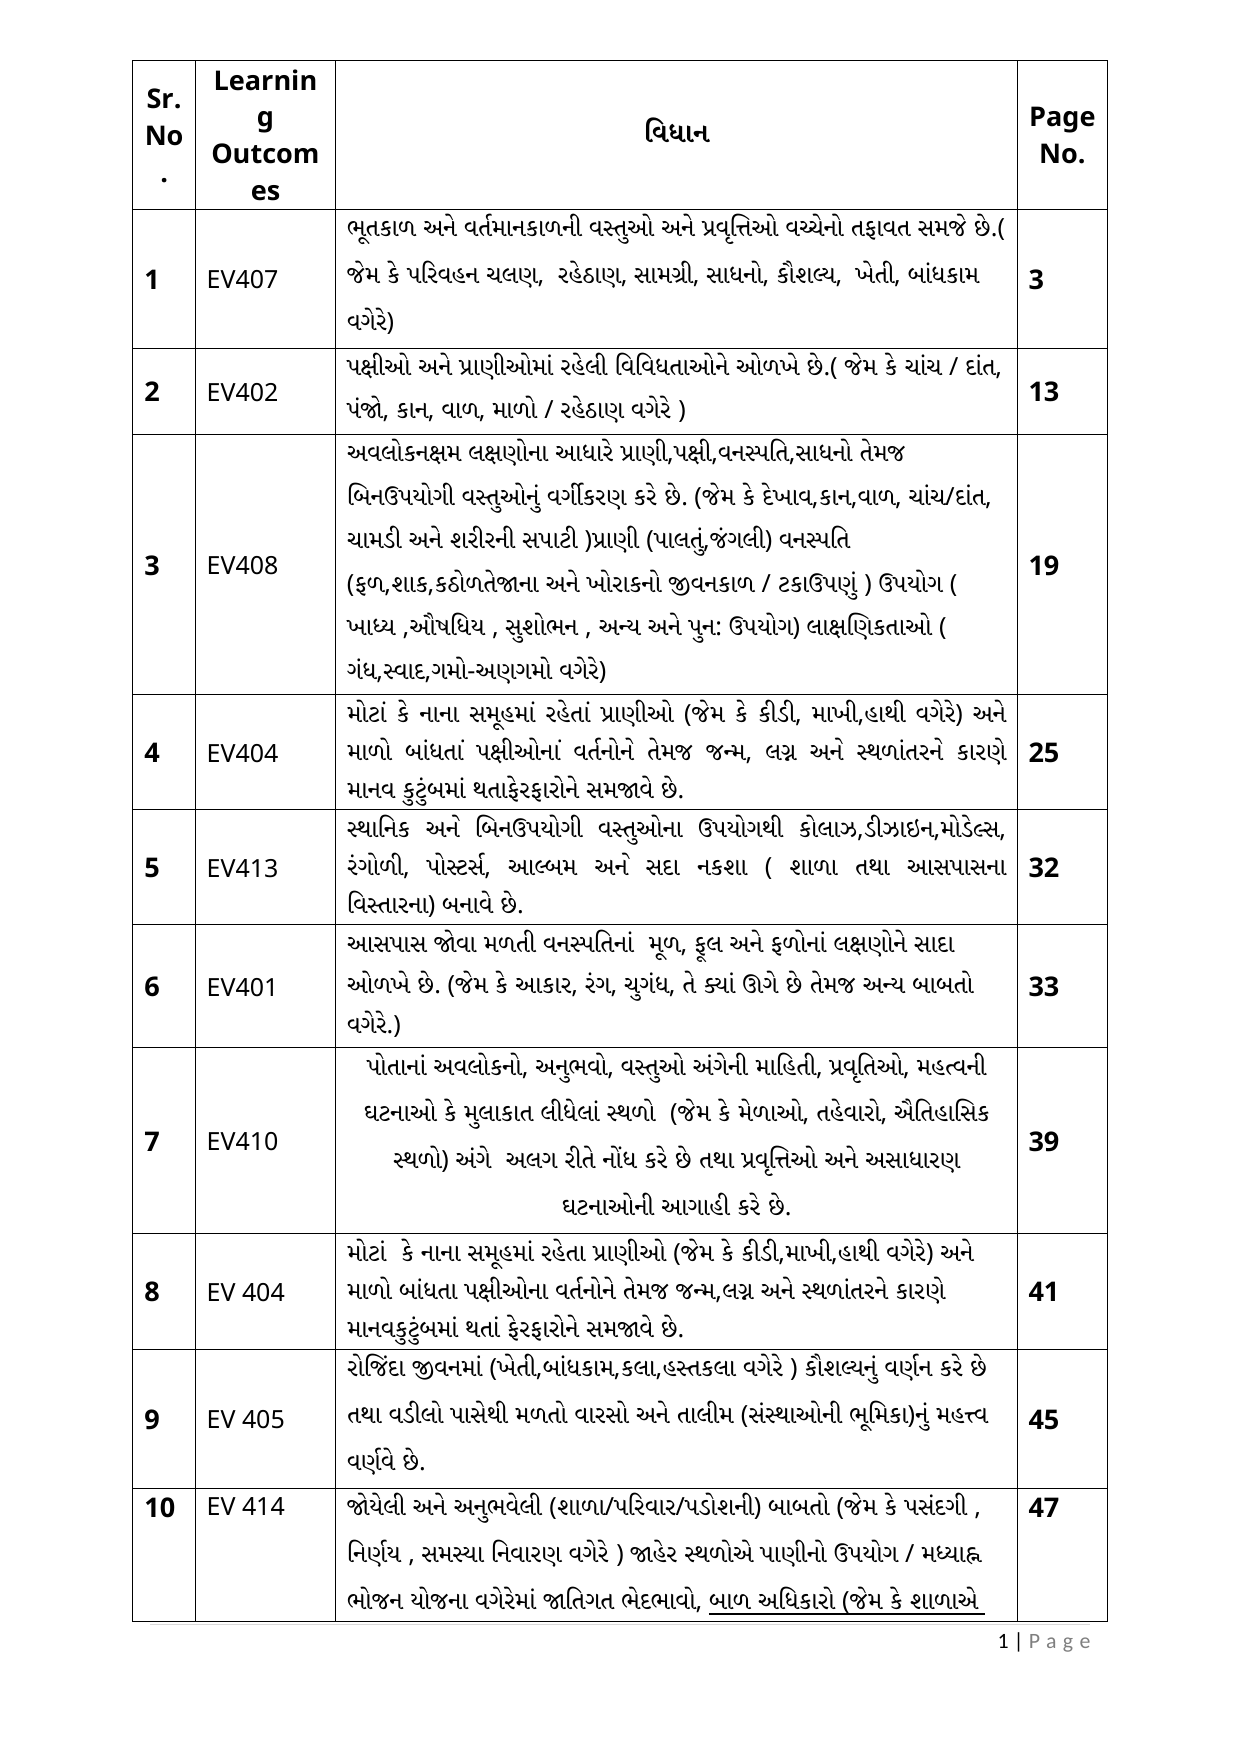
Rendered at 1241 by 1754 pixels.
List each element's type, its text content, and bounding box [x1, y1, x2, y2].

table_cell EV401 [196, 925, 335, 1047]
table_cell રોજિંદા જીવનમાં (ખેતી,બાંધકામ,કલા,હસ્તકલા વગેરે ) કૌશલ્યનું વર્ણન કરે છે તથા વડીલો પાસેથી મળતો વારસો અને તાલીમ (સંસ્થાઓની ભૂમિકા)નું મહત્ત્વ વર્ણવે છે. [336, 1350, 1017, 1488]
table_cell પોતાનાં અવલોકનો, અનુભવો, વસ્તુઓ અંગેની માહિતી, પ્રવૃતિઓ, મહત્વની ઘટનાઓ કે મુલાકાત લીધેલાં સ્થળો (જેમ કે મેળાઓ, તહેવારો, ઐતિહાસિક સ્થળો) અંગે અલગ રીતે નોંધ કરે છે તથા પ્રવૃત્તિઓ અને અસાધારણ ઘટનાઓની આગાહી કરે છે. [336, 1048, 1017, 1233]
table_cell EV 414 [196, 1489, 335, 1621]
table_cell 7 [133, 1048, 195, 1233]
table_cell 19 [1018, 435, 1107, 694]
table_cell EV 405 [196, 1350, 335, 1488]
table_cell 5 [133, 810, 195, 924]
table_cell EV402 [196, 349, 335, 434]
table_cell EV410 [196, 1048, 335, 1233]
table_cell 9 [133, 1350, 195, 1488]
table_cell 8 [133, 1234, 195, 1348]
table_cell આસપાસ જોવા મળતી વનસ્પતિનાં મૂળ, ફૂલ અને ફળોનાં લક્ષણોને સાદા ઓળખે છે. (જેમ કે આકાર, રંગ, ચુગંધ, તે ક્યાં ઊગે છે તેમજ અન્ય બાબતો વગેરે.) [336, 925, 1017, 1047]
table_cell મોટાં કે નાના સમૂહમાં રહેતાં પ્રાણીઓ (જેમ કે કીડી, માખી,હાથી વગેરે) અને માળો બાંધતાં પક્ષીઓનાં વર્તનોને તેમજ જન્મ, લગ્ન અને સ્થળાંતરને કારણે માનવ કુટુંબમાં થતાફેરફારોને સમજાવે છે. [336, 695, 1017, 809]
table_cell 33 [1018, 925, 1107, 1047]
table_cell પક્ષીઓ અને પ્રાણીઓમાં રહેલી વિવિધતાઓને ઓળખે છે.( જેમ કે ચાંચ / દાંત, પંજો, કાન, વાળ, માળો / રહેઠાણ વગેરે ) [336, 349, 1017, 434]
table_cell 3 [133, 435, 195, 694]
table_cell અવલોકનક્ષમ લક્ષણોના આધારે પ્રાણી,પક્ષી,વનસ્પતિ,સાધનો તેમજ બિનઉપયોગી વસ્તુઓનું વર્ગીકરણ કરે છે. (જેમ કે દેખાવ,કાન,વાળ, ચાંચ/દાંત, ચામડી અને શરીરની સપાટી )પ્રાણી (પાલતું,જંગલી) વનસ્પતિ (ફળ,શાક,કઠોળતેજાના અને ખોરાકનો જીવનકાળ / ટકાઉપણું ) ઉપયોગ ( ખાધ્ય ,ઔષધિય , સુશોભન , અન્ય અને પુન: ઉપયોગ) લાક્ષણિકતાઓ ( ગંધ,સ્વાદ,ગમો-અણગમો વગેરે) [336, 435, 1017, 694]
table_header Sr. No. [133, 61, 195, 208]
table_cell 2 [133, 349, 195, 434]
table_cell 1 [133, 210, 195, 348]
table_cell 41 [1018, 1234, 1107, 1348]
table_cell 25 [1018, 695, 1107, 809]
table_cell 47 [1018, 1489, 1107, 1621]
table_cell EV404 [196, 695, 335, 809]
table_cell EV413 [196, 810, 335, 924]
table_cell EV 404 [196, 1234, 335, 1348]
table_cell ભૂતકાળ અને વર્તમાનકાળની વસ્તુઓ અને પ્રવૃત્તિઓ વચ્ચેનો તફાવત સમજે છે.( જેમ કે પરિવહન ચલણ, રહેઠાણ, સામગ્રી, સાધનો, કૌશલ્ય, ખેતી, બાંધકામ વગેરે) [336, 210, 1017, 348]
table_header Learning Outcomes [196, 61, 335, 208]
table_cell 45 [1018, 1350, 1107, 1488]
table_cell 32 [1018, 810, 1107, 924]
table_cell 10 [133, 1489, 195, 1621]
table_cell 13 [1018, 349, 1107, 434]
table_cell સ્થાનિક અને બિનઉપયોગી વસ્તુઓના ઉપયોગથી કોલાઝ,ડીઝાઇન,મોડેલ્સ, રંગોળી, પોસ્ટર્સ, આલ્બમ અને સદા નકશા ( શાળા તથા આસપાસના વિસ્તારના) બનાવે છે. [336, 810, 1017, 924]
table_header વિધાન [336, 61, 1017, 208]
table_cell 4 [133, 695, 195, 809]
table_header Page No. [1018, 61, 1107, 208]
table_cell EV407 [196, 210, 335, 348]
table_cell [336, 1489, 1017, 1621]
table_cell 6 [133, 925, 195, 1047]
table_cell 3 [1018, 210, 1107, 348]
table_cell 39 [1018, 1048, 1107, 1233]
table_cell EV408 [196, 435, 335, 694]
table_cell મોટાં કે નાના સમૂહમાં રહેતા પ્રાણીઓ (જેમ કે કીડી,માખી,હાથી વગેરે) અને માળો બાંધતા પક્ષીઓના વર્તનોને તેમજ જન્મ,લગ્ન અને સ્થળાંતરને કારણે માનવકુટુંબમાં થતાં ફેરફારોને સમજાવે છે. [336, 1234, 1017, 1348]
